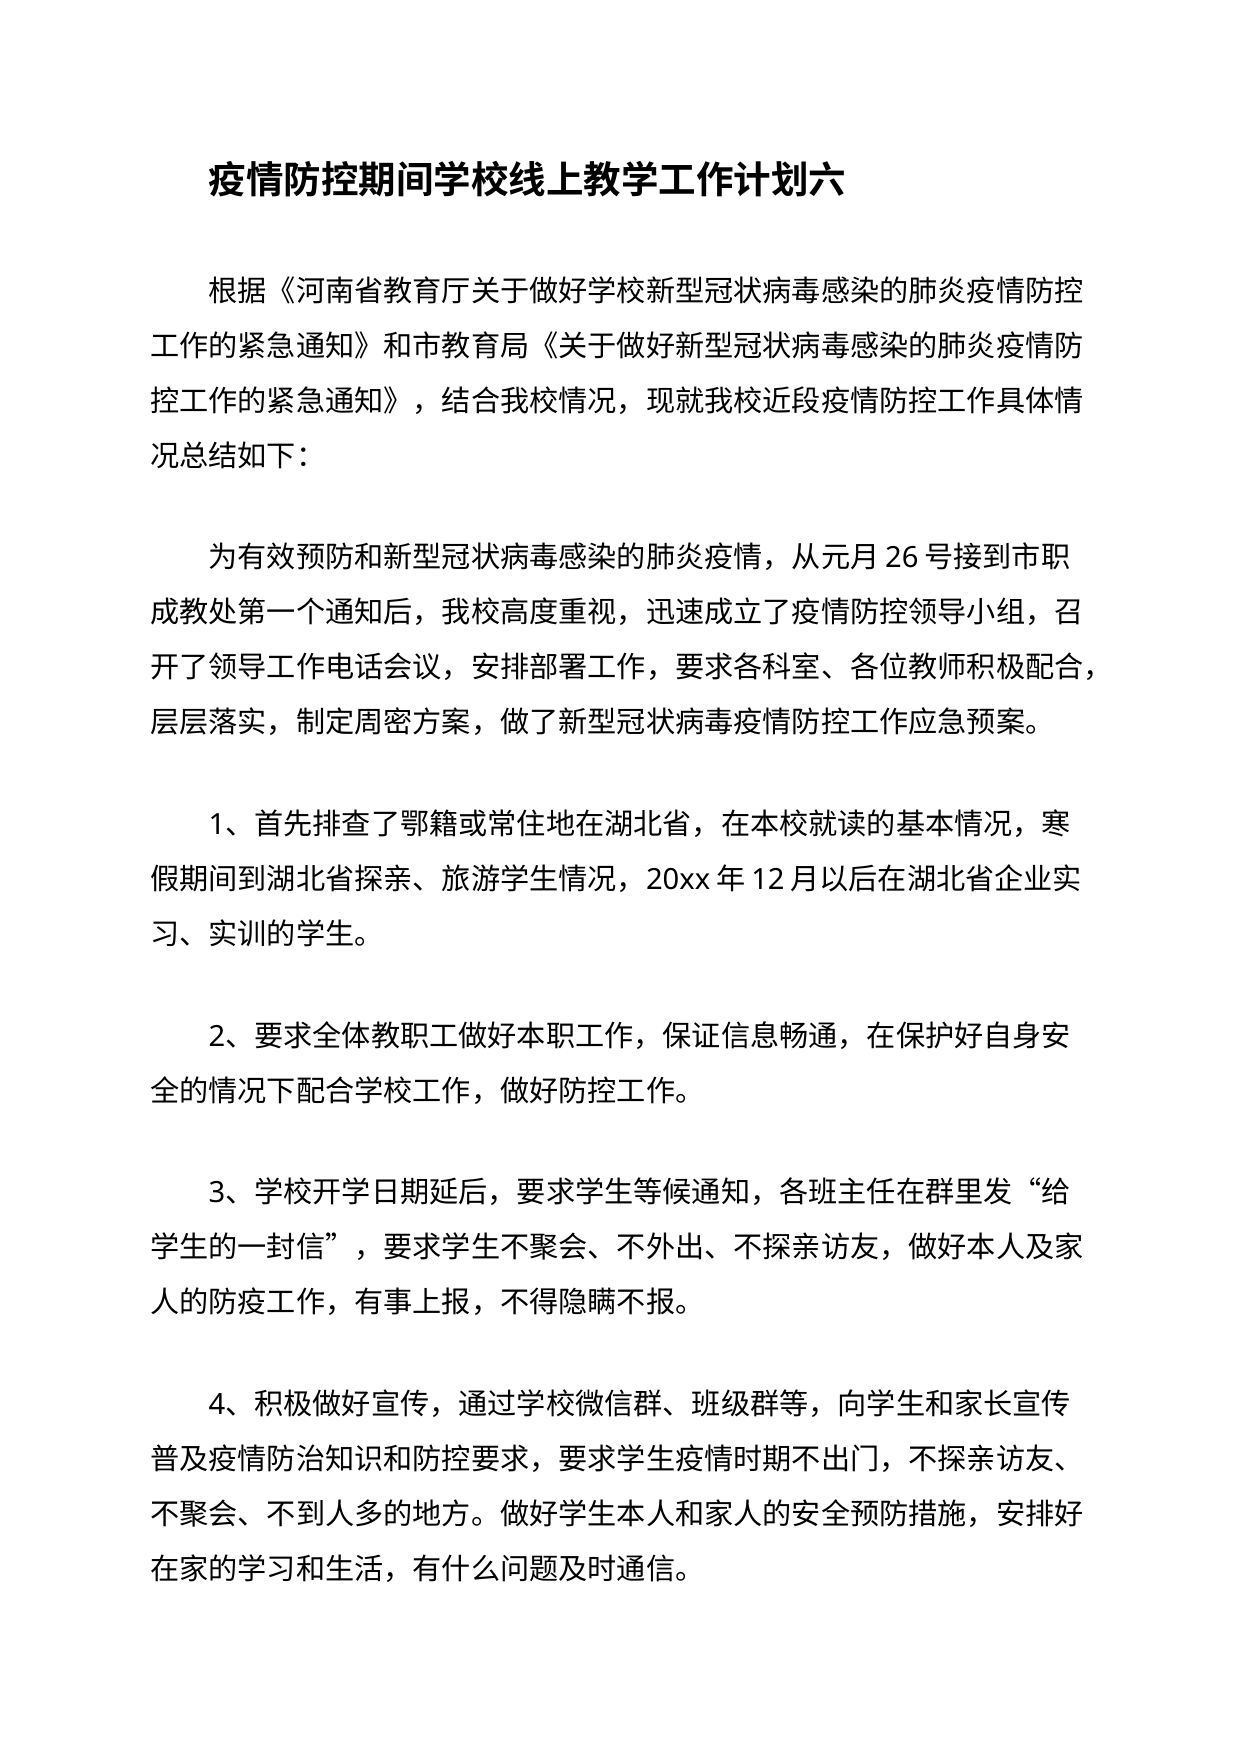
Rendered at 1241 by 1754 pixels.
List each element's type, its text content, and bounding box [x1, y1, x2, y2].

text 为有效预防和新型冠状病毒感染的肺炎疫情，从元月26号接到市职成教处第一个通知后，我校高度重视，迅速成立了疫情防控领导小组，召开了领导工作电话会议，安排部署工作，要求各科室、各位教师积极配合，层层落实，制定周密方案，做了新型冠状病毒疫情防控工作应急预案。 [150, 534, 1090, 741]
text 根据《河南省教育厅关于做好学校新型冠状病毒感染的肺炎疫情防控工作的紧急通知》和市教育局《关于做好新型冠状病毒感染的肺炎疫情防控工作的紧急通知》，结合我校情况，现就我校近段疫情防控工作具体情况总结如下： [150, 267, 1090, 474]
text 2、要求全体教职工做好本职工作，保证信息畅通，在保护好自身安全的情况下配合学校工作，做好防控工作。 [150, 1012, 1090, 1109]
text 3、学校开学日期延后，要求学生等候通知，各班主任在群里发“给学生的一封信”，要求学生不聚会、不外出、不探亲访友，做好本人及家人的防疫工作，有事上报，不得隐瞒不报。 [150, 1169, 1090, 1321]
text 1、首先排查了鄂籍或常住地在湖北省，在本校就读的基本情况，寒假期间到湖北省探亲、旅游学生情况，20xx年12月以后在湖北省企业实习、实训的学生。 [150, 800, 1090, 953]
text 疫情防控期间学校线上教学工作计划六 [150, 150, 1090, 204]
text 4、积极做好宣传，通过学校微信群、班级群等，向学生和家长宣传普及疫情防治知识和防控要求，要求学生疫情时期不出门，不探亲访友、不聚会、不到人多的地方。做好学生本人和家人的安全预防措施，安排好在家的学习和生活，有什么问题及时通信。 [150, 1381, 1090, 1588]
